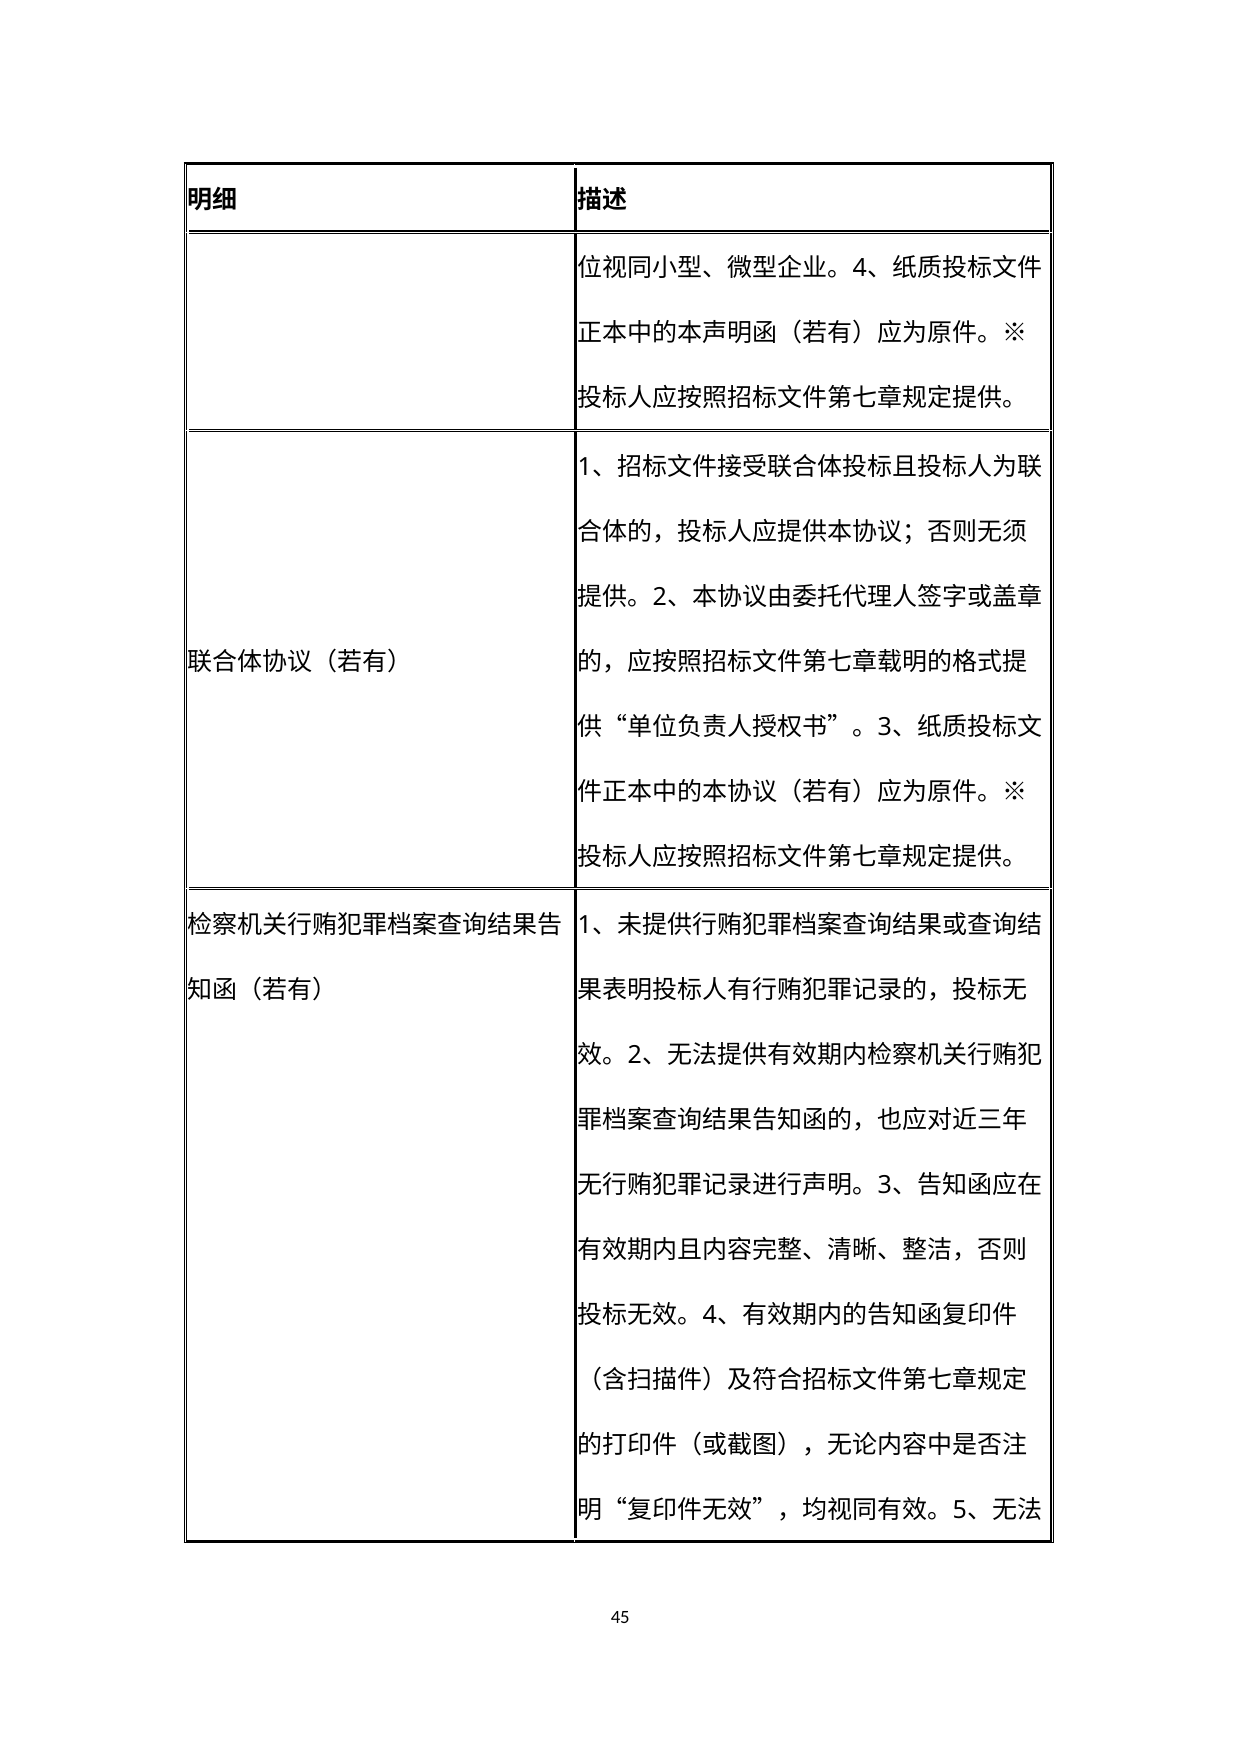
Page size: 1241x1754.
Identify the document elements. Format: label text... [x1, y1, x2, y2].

table_cell 1、招标文件接受联合体投标且投标人为联合体的，投标人应提供本协议；否则无须提供。2、本协议由委托代理人签字或盖章的，应按照招标文件第七章载明的格式提供“单位负责人授权书”。3、纸质投标文件正本中的本协议（若有）应为原件。※投标人应按照招标文件第七章规定提供。 [577, 429, 1051, 887]
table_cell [577, 230, 1051, 428]
table_header 描述 [575, 165, 1050, 230]
table_cell 检察机关行贿犯罪档案查询结果告知函（若有） [185, 887, 575, 1540]
table_cell 联合体协议（若有） [187, 429, 574, 887]
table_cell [575, 887, 1052, 1540]
table_header 明细 [187, 164, 575, 230]
table_cell 中小企业声明函（专门面向中小企业或小型、微型企业适用，若有） [187, 230, 574, 428]
